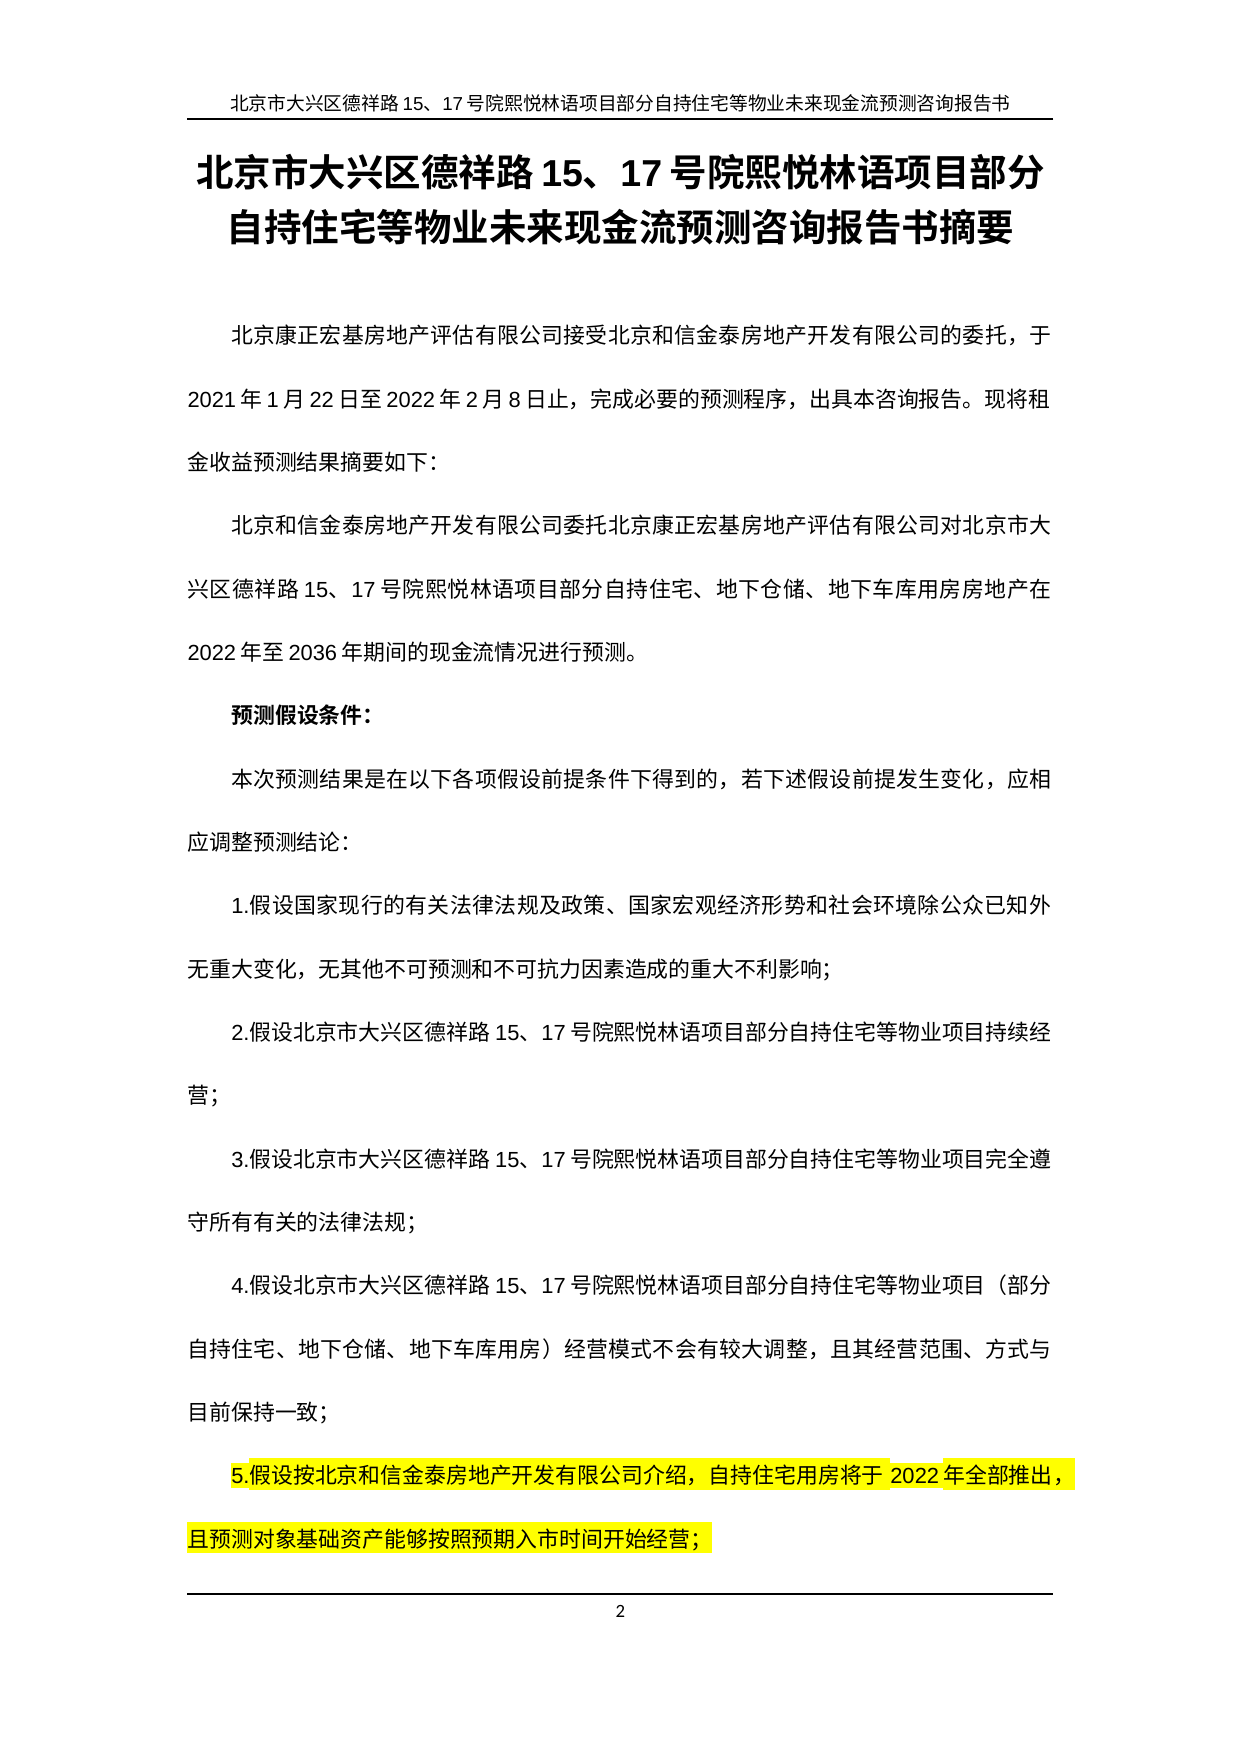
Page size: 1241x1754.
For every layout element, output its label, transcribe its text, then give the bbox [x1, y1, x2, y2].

text 5.假设按北京和信金泰房地产开发有限公司介绍，自持住宅用房将于2022年全部推出，且预测对象基础资产能够按照预期入市时间开始经营； [187, 1458, 1053, 1553]
text 4.假设北京市大兴区德祥路15、17号院熙悦林语项目部分自持住宅等物业项目（部分自持住宅、地下仓储、地下车库用房）经营模式不会有较大调整，且其经营范围、方式与目前保持一致； [187, 1268, 1053, 1427]
text 1.假设国家现行的有关法律法规及政策、国家宏观经济形势和社会环境除公众已知外无重大变化，无其他不可预测和不可抗力因素造成的重大不利影响； [187, 888, 1053, 983]
text 预测假设条件： [187, 698, 1053, 730]
subtitle 北京市大兴区德祥路15、17号院熙悦林语项目部分自持住宅等物业未来现金流预测咨询报告书摘要 [187, 143, 1053, 252]
text 北京和信金泰房地产开发有限公司委托北京康正宏基房地产评估有限公司对北京市大兴区德祥路15、17号院熙悦林语项目部分自持住宅、地下仓储、地下车库用房房地产在2022年至2036年期间的现金流情况进行预测。 [187, 508, 1053, 667]
text 2.假设北京市大兴区德祥路15、17号院熙悦林语项目部分自持住宅等物业项目持续经营； [187, 1015, 1053, 1110]
text 3.假设北京市大兴区德祥路15、17号院熙悦林语项目部分自持住宅等物业项目完全遵守所有有关的法律法规； [187, 1142, 1053, 1237]
text 本次预测结果是在以下各项假设前提条件下得到的，若下述假设前提发生变化，应相应调整预测结论： [187, 762, 1053, 857]
text 北京康正宏基房地产评估有限公司接受北京和信金泰房地产开发有限公司的委托，于2021年1月22日至2022年2月8日止，完成必要的预测程序，出具本咨询报告。现将租金收益预测结果摘要如下： [187, 318, 1053, 477]
